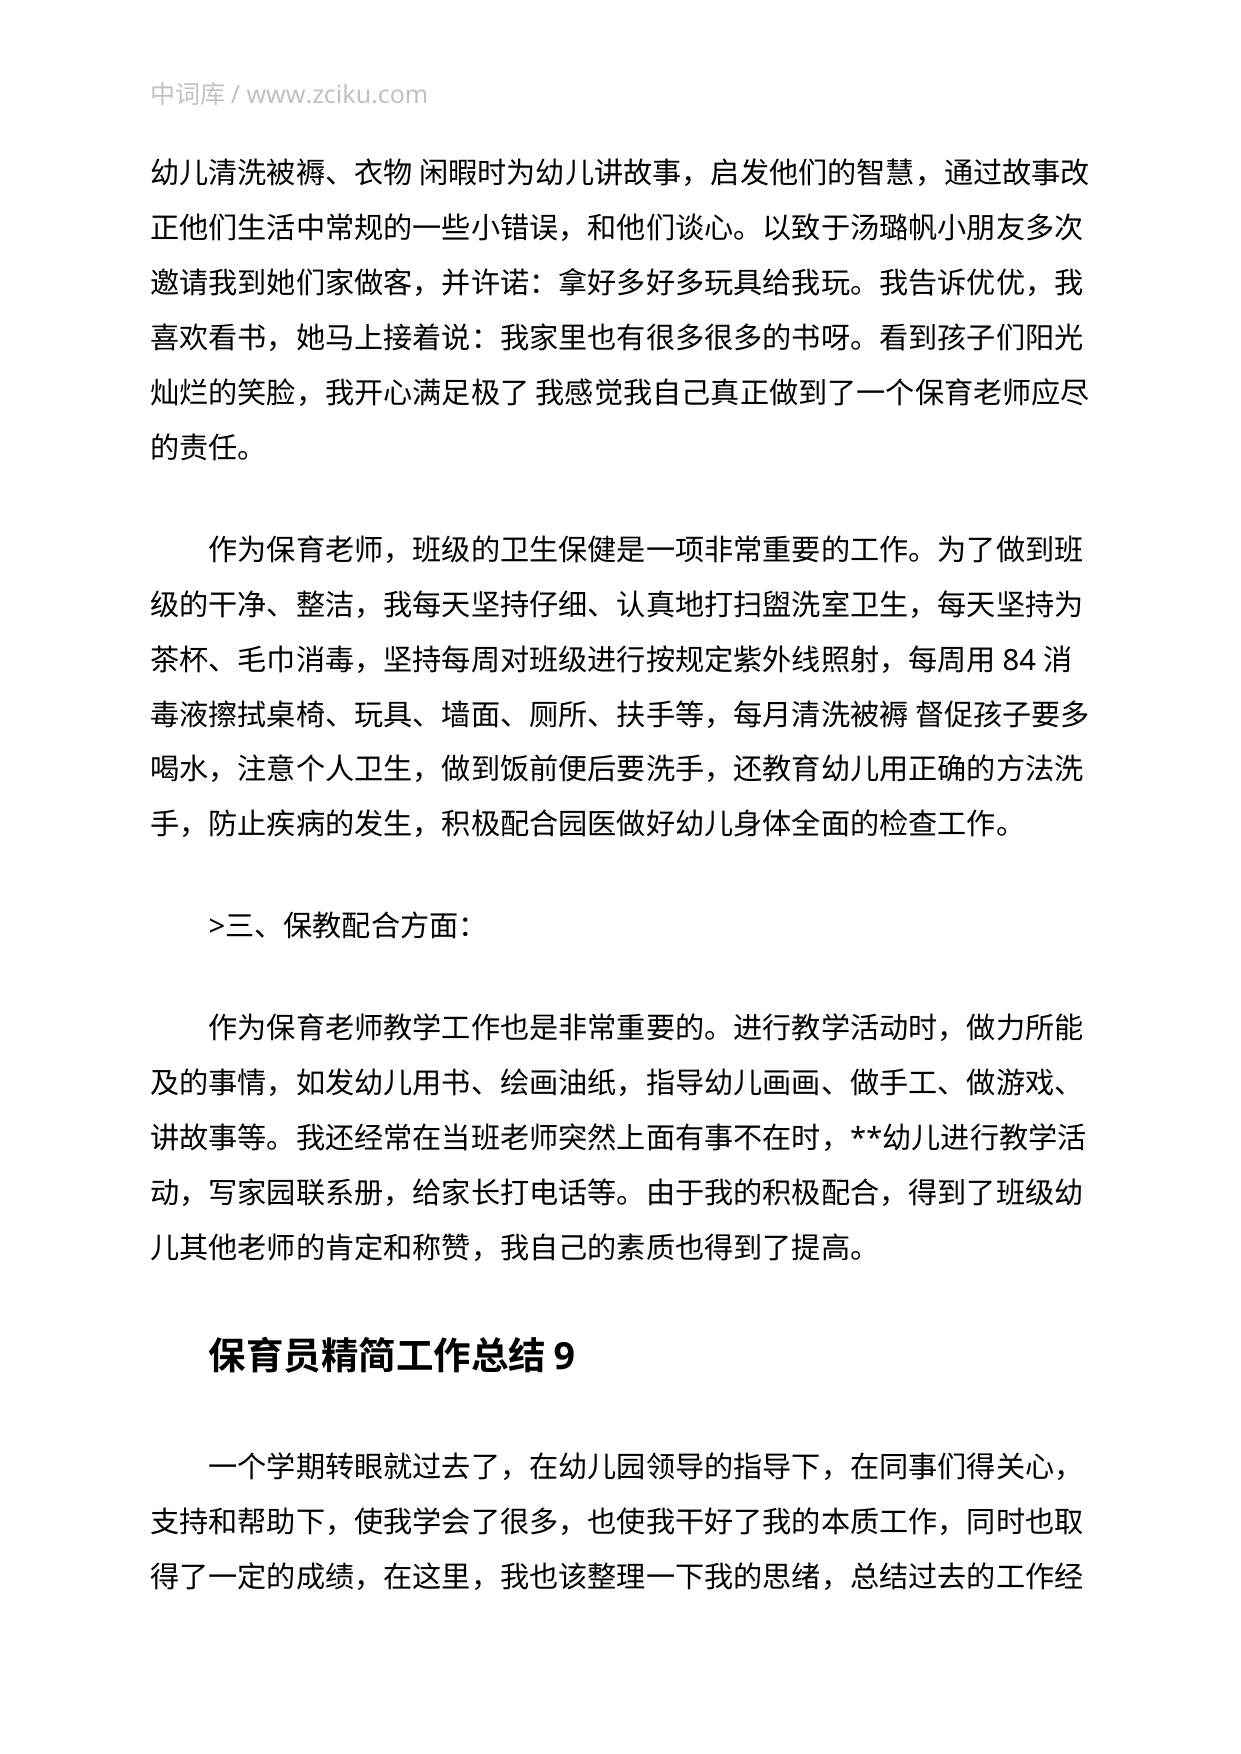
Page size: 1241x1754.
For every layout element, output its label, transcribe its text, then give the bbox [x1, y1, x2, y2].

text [150, 1444, 1090, 1596]
text 作为保育老师教学工作也是非常重要的。进行教学活动时，做力所能及的事情，如发幼儿用书、绘画油纸，指导幼儿画画、做手工、做游戏、讲故事等。我还经常在当班老师突然上面有事不在时，**幼儿进行教学活动，写家园联系册，给家长打电话等。由于我的积极配合，得到了班级幼儿其他老师的肯定和称赞，我自己的素质也得到了提高。 [150, 1004, 1090, 1267]
text 保育员精简工作总结9 [150, 1326, 1090, 1381]
text 作为保育老师，班级的卫生保健是一项非常重要的工作。为了做到班级的干净、整洁，我每天坚持仔细、认真地打扫盥洗室卫生，每天坚持为茶杯、毛巾消毒，坚持每周对班级进行按规定紫外线照射，每周用 84 消毒液擦拭桌椅、玩具、墙面、厕所、扶手等，每月清洗被褥 督促孩子要多喝水，注意个人卫生，做到饭前便后要洗手，还教育幼儿用正确的方法洗手，防止疾病的发生，积极配合园医做好幼儿身体全面的检查工作。 [150, 526, 1090, 843]
text >三、保教配合方面： [150, 903, 1090, 945]
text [150, 150, 1090, 467]
